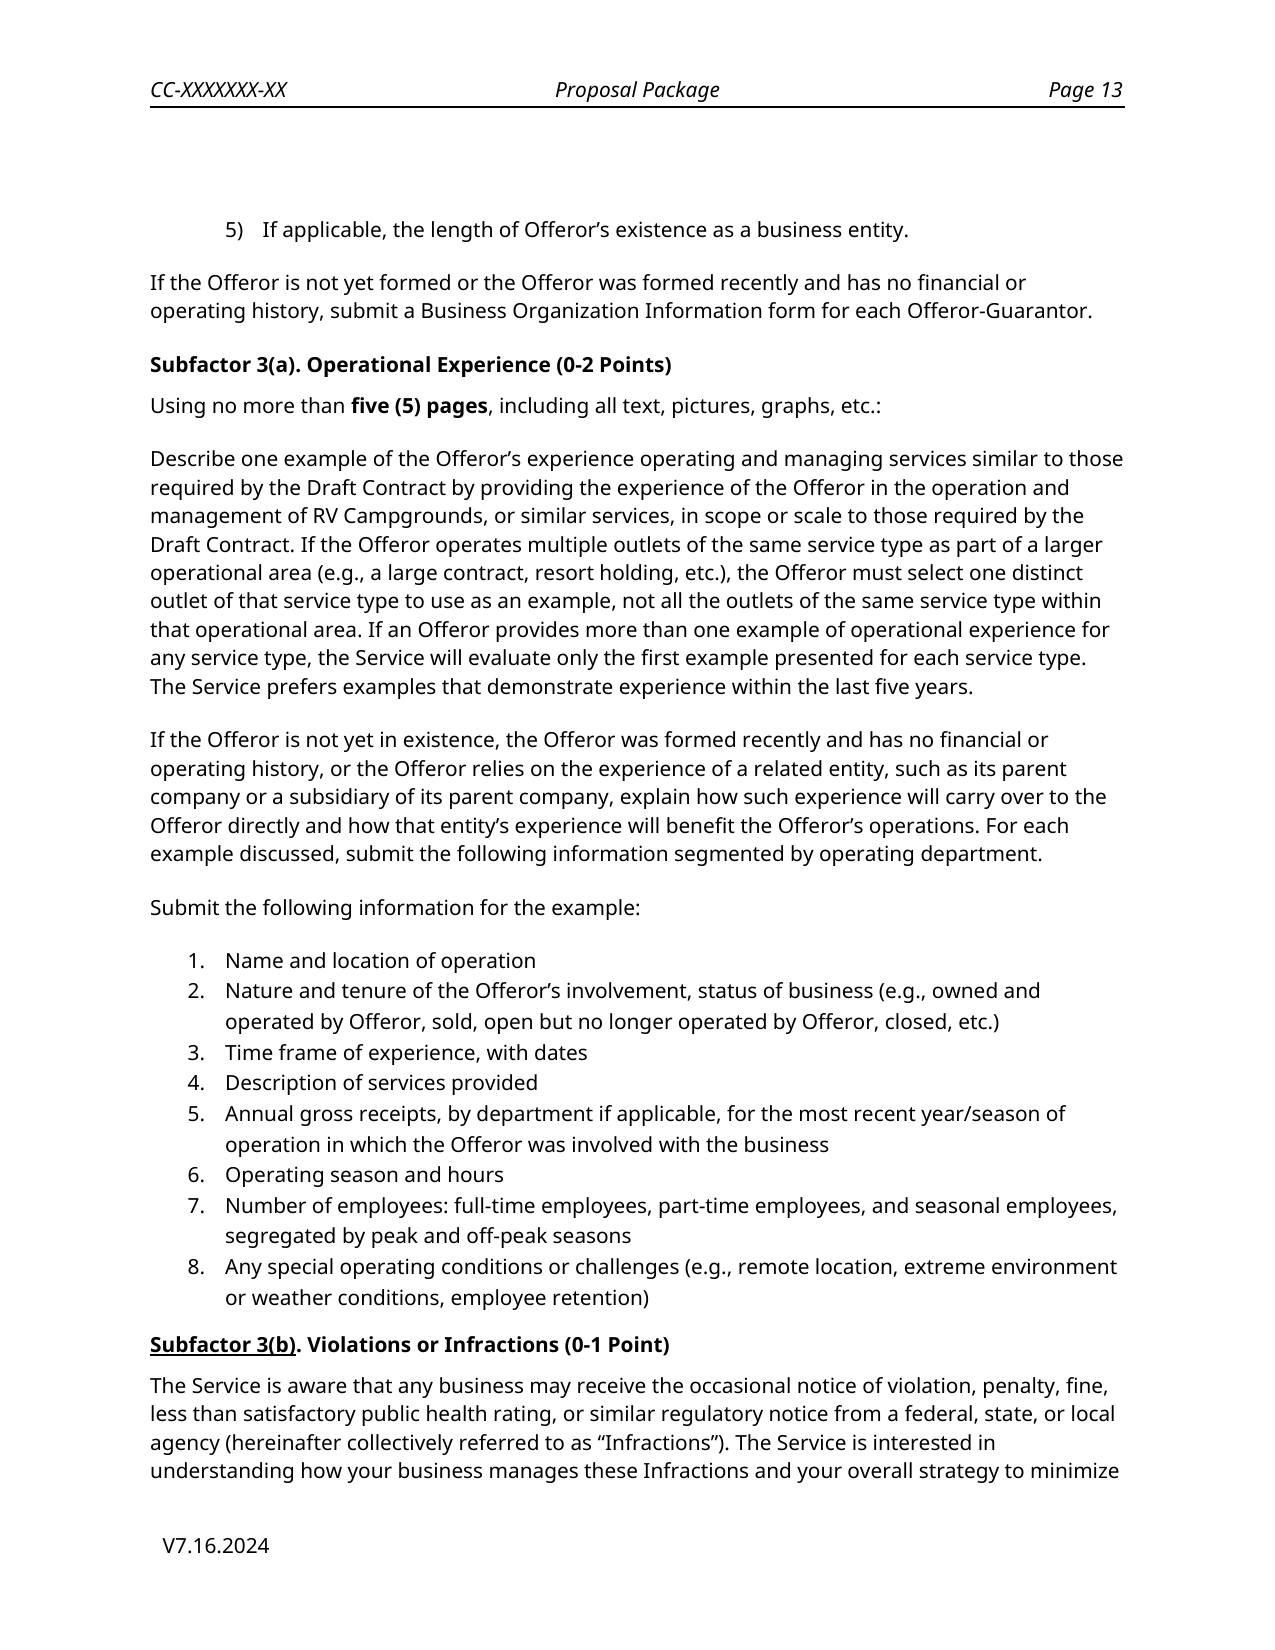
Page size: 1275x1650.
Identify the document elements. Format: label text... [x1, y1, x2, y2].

text Describe one example of the Offeror’s experience operating and managing services similar to those required by the Draft Contract by providing the experience of the Offeror in the operation and management of RV Campgrounds, or similar services, in scope or scale to those required by the Draft Contract. If the Offeror operates multiple outlets of the same service type as part of a larger operational area (e.g., a large contract, resort holding, etc.), the Offeror must select one distinct outlet of that service type to use as an example, not all the outlets of the same service type within that operational area. If an Offeror provides more than one example of operational experience for any service type, the Service will evaluate only the first example presented for each service type. The Service prefers examples that demonstrate experience within the last five years. [150, 444, 1125, 700]
subtitle Subfactor 3(b). Violations or Infractions (0-1 Point) [150, 1330, 1125, 1359]
list Nature and tenure of the Offeror’s involvement, status of business (e.g., owned and operated by Offeror, sold, open but no longer operated by Offeror, closed, etc.) [187, 977, 1125, 1036]
list Time frame of experience, with dates [187, 1038, 1125, 1066]
text If the Offeror is not yet formed or the Offeror was formed recently and has no financial or operating history, submit a Business Organization Information form for each Offeror-Guarantor. [150, 268, 1125, 325]
list Annual gross receipts, by department if applicable, for the most recent year/season of operation in which the Offeror was involved with the business [187, 1099, 1125, 1158]
list Name and location of operation [187, 946, 1125, 974]
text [150, 1371, 1125, 1485]
subtitle Subfactor 3(a). Operational Experience (0-2 Points) [150, 350, 1125, 378]
text Using no more than five (5) pages, including all text, pictures, graphs, etc.: [150, 391, 1125, 419]
list Any special operating conditions or challenges (e.g., remote location, extreme environment or weather conditions, employee retention) [187, 1252, 1125, 1311]
list Number of employees: full-time employees, part-time employees, and seasonal employees, segregated by peak and off-peak seasons [187, 1191, 1125, 1250]
text If the Offeror is not yet in existence, the Offeror was formed recently and has no financial or operating history, or the Offeror relies on the experience of a related entity, such as its parent company or a subsidiary of its parent company, explain how such experience will carry over to the Offeror directly and how that entity’s experience will benefit the Offeror’s operations. For each example discussed, submit the following information segmented by operating department. [150, 725, 1125, 868]
list Operating season and hours [187, 1160, 1125, 1189]
text Submit the following information for the example: [150, 893, 1125, 921]
list If applicable, the length of Offeror’s existence as a business entity. [225, 215, 1125, 243]
list Description of services provided [187, 1068, 1125, 1097]
